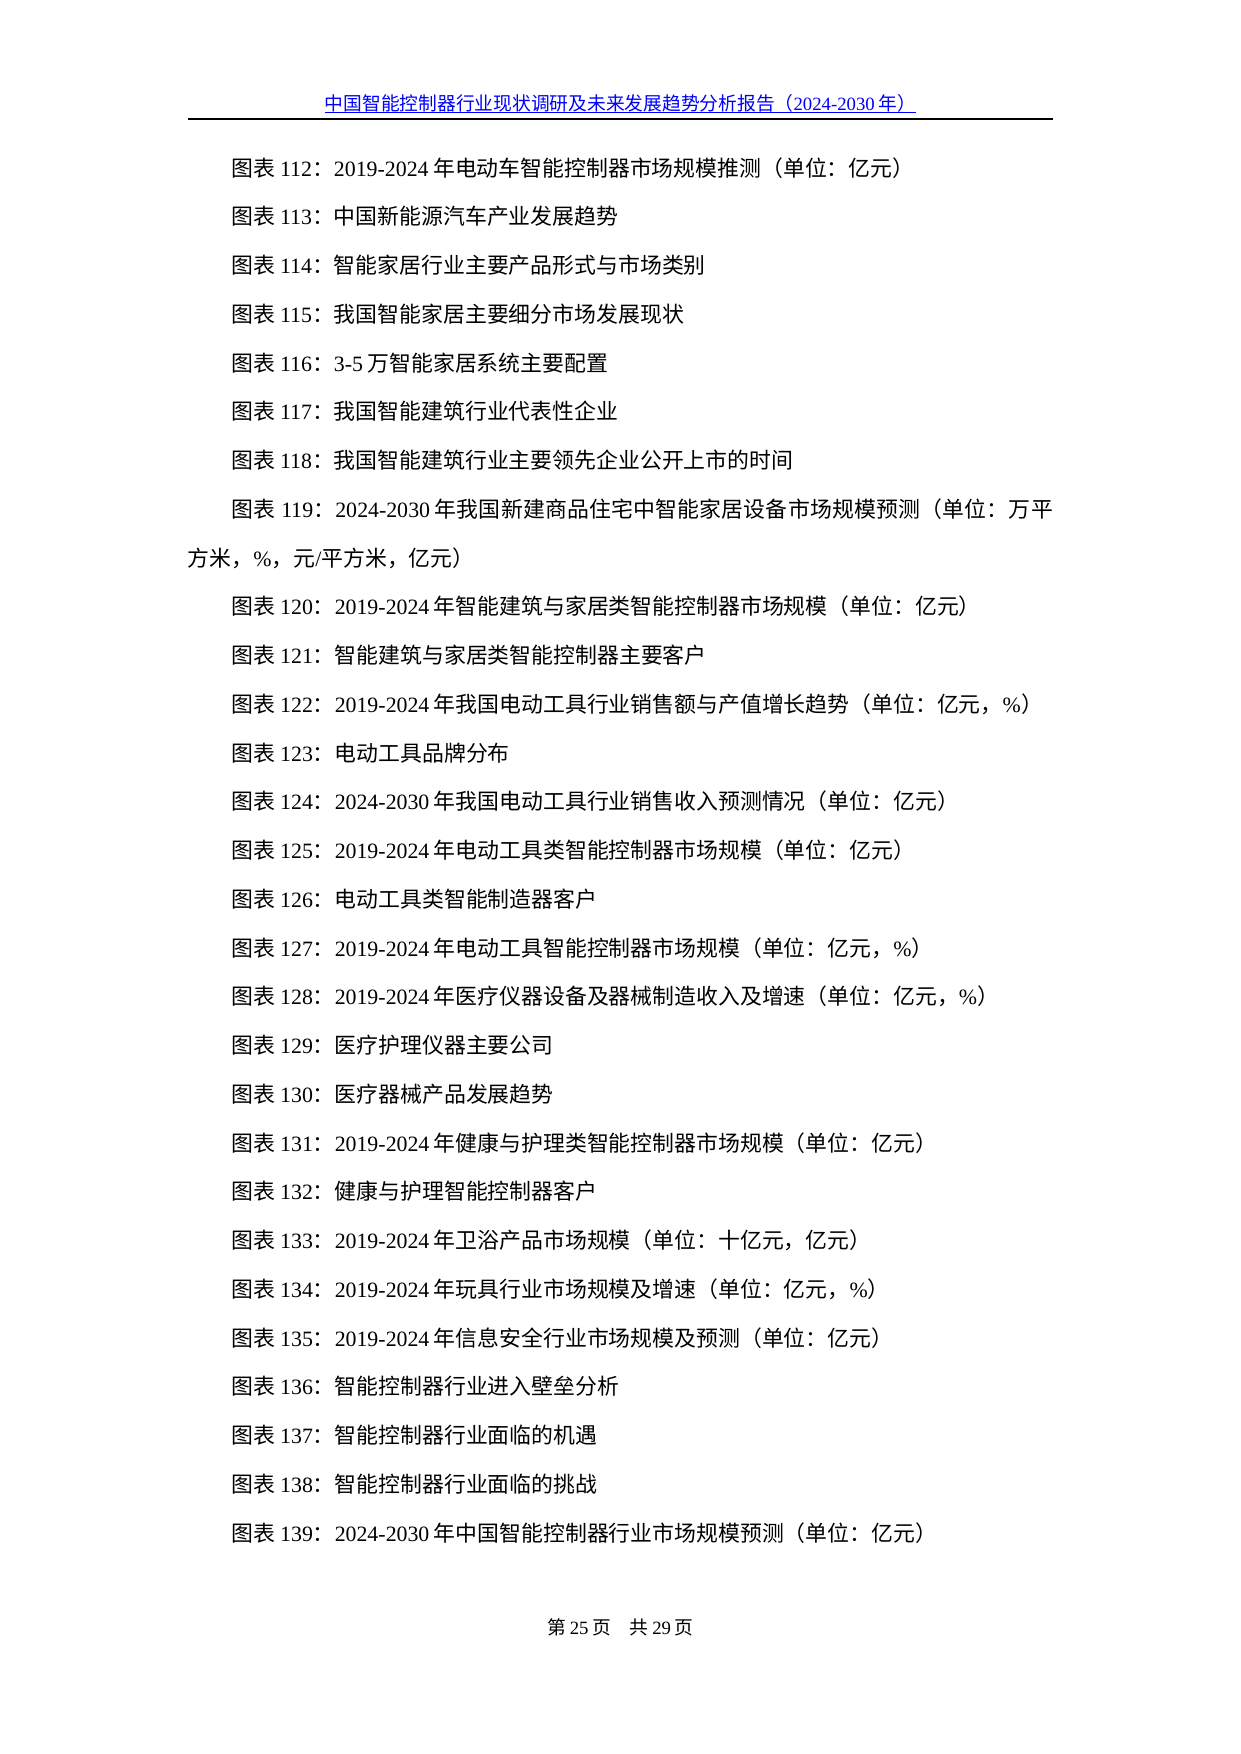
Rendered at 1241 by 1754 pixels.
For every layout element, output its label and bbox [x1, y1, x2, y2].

text [187, 150, 1053, 1548]
